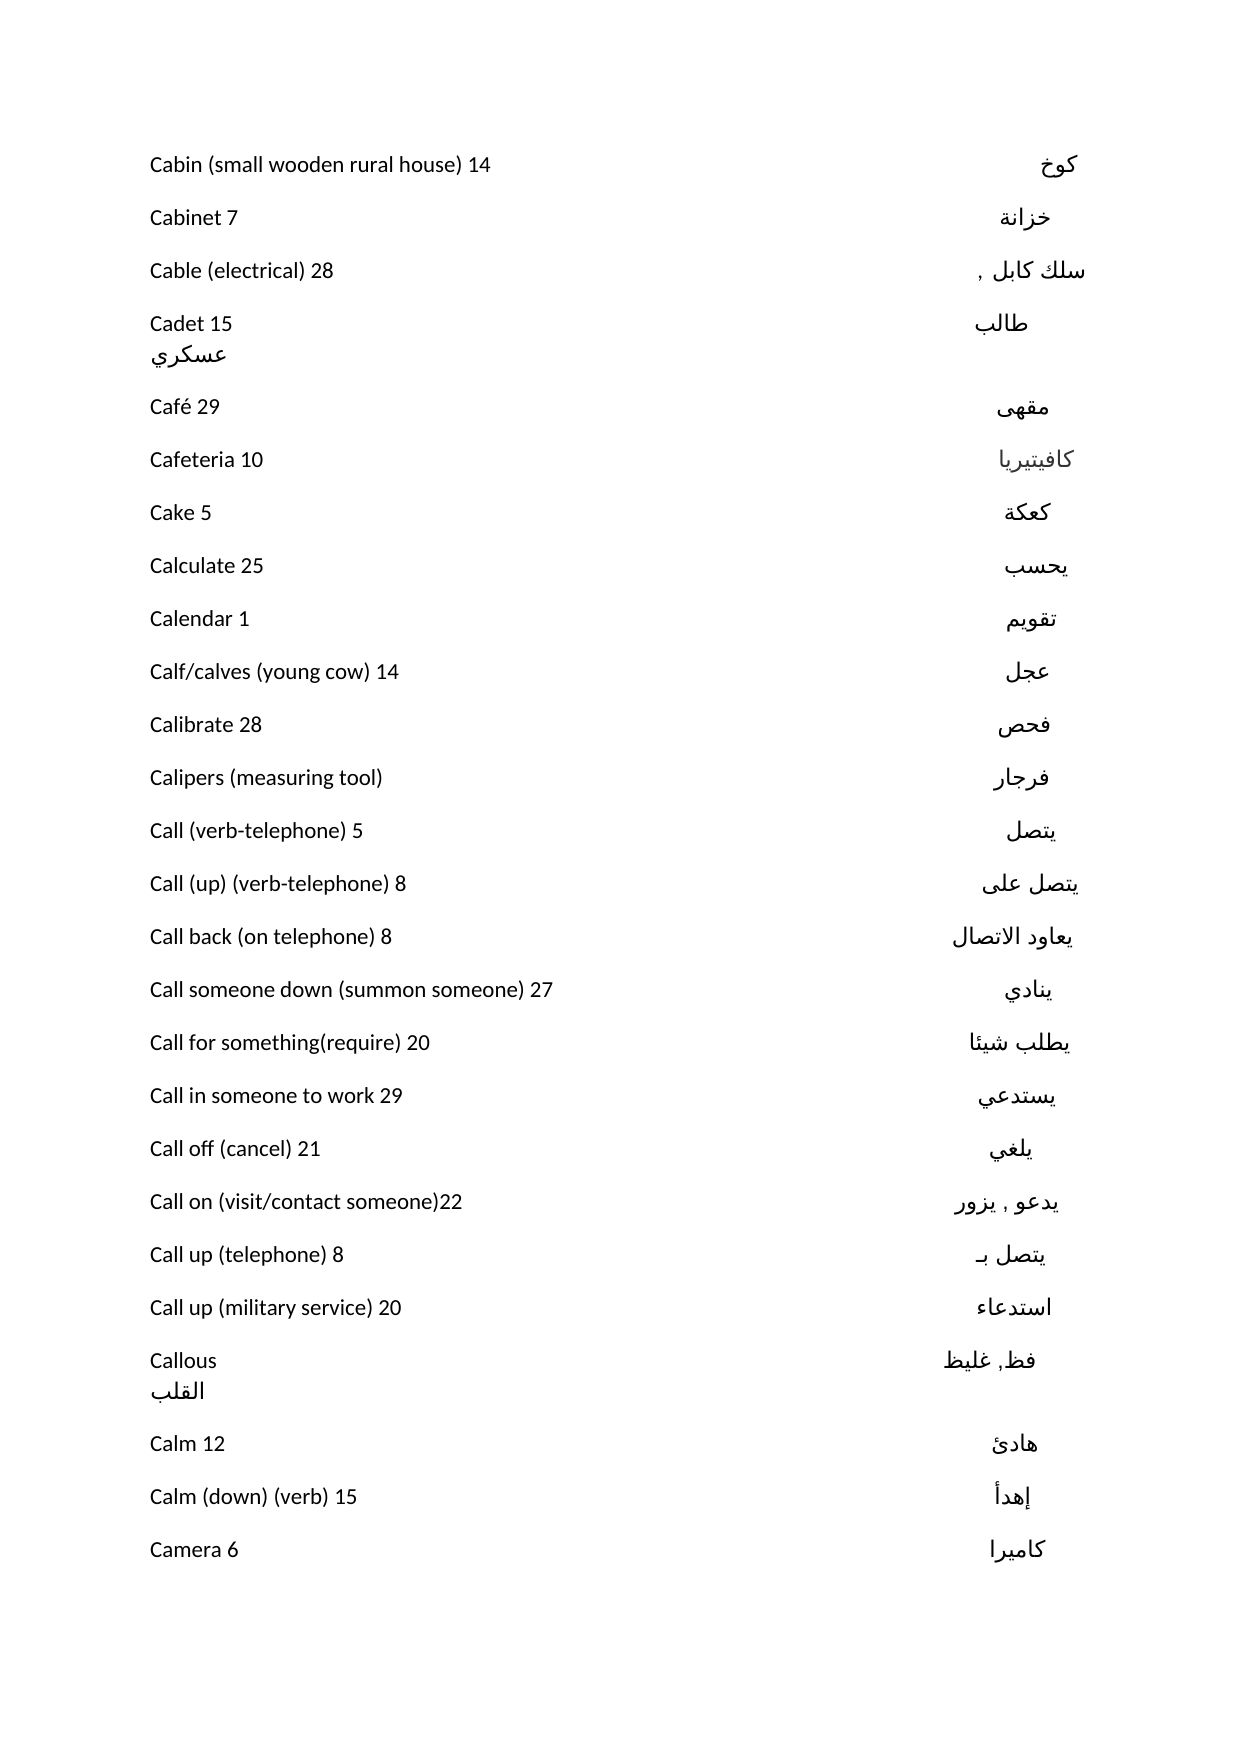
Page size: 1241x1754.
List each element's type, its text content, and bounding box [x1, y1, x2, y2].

text Cafeteria 10 كافيتيريا [150, 445, 1090, 473]
text Cadet 15 طالب عسكري [150, 309, 1090, 367]
text Call up (telephone) 8 يتصل بـ [150, 1240, 1090, 1268]
text Call (up) (verb-telephone) 8 يتصل على [150, 869, 1090, 897]
text Calm (down) (verb) 15 إهدأ [150, 1482, 1090, 1510]
text Call someone down (summon someone) 27 ينادي [150, 975, 1090, 1003]
text Calendar 1 تقويم [150, 604, 1090, 632]
text Call up (military service) 20 استدعاء [150, 1293, 1090, 1321]
text Call for something(require) 20 يطلب شيئا [150, 1028, 1090, 1056]
text Calipers (measuring tool) فرجار [150, 763, 1090, 791]
text Calf/calves (young cow) 14 عجل [150, 657, 1090, 685]
text Calm 12 هادئ [150, 1429, 1090, 1457]
text Cabin (small wooden rural house) 14 كوخ [150, 150, 1090, 178]
text Calibrate 28 فحص [150, 710, 1090, 738]
text Call off (cancel) 21 يلغي [150, 1134, 1090, 1162]
text Callous فظ, غليظ القلب [150, 1346, 1090, 1404]
text Call on (visit/contact someone)22 يدعو , يزور [150, 1187, 1090, 1215]
text Cake 5 كعكة [150, 498, 1090, 526]
text Cable (electrical) 28 , سلك كابل [150, 256, 1090, 284]
text Cabinet 7 خزانة [150, 203, 1090, 231]
text Camera 6 كاميرا [150, 1535, 1090, 1563]
text Calculate 25 يحسب [150, 551, 1090, 579]
text Call in someone to work 29 يستدعي [150, 1081, 1090, 1109]
text Call back (on telephone) 8 يعاود الاتصال [150, 922, 1090, 950]
text Call (verb-telephone) 5 يتصل [150, 816, 1090, 844]
text Café 29 مقهى [150, 392, 1090, 420]
